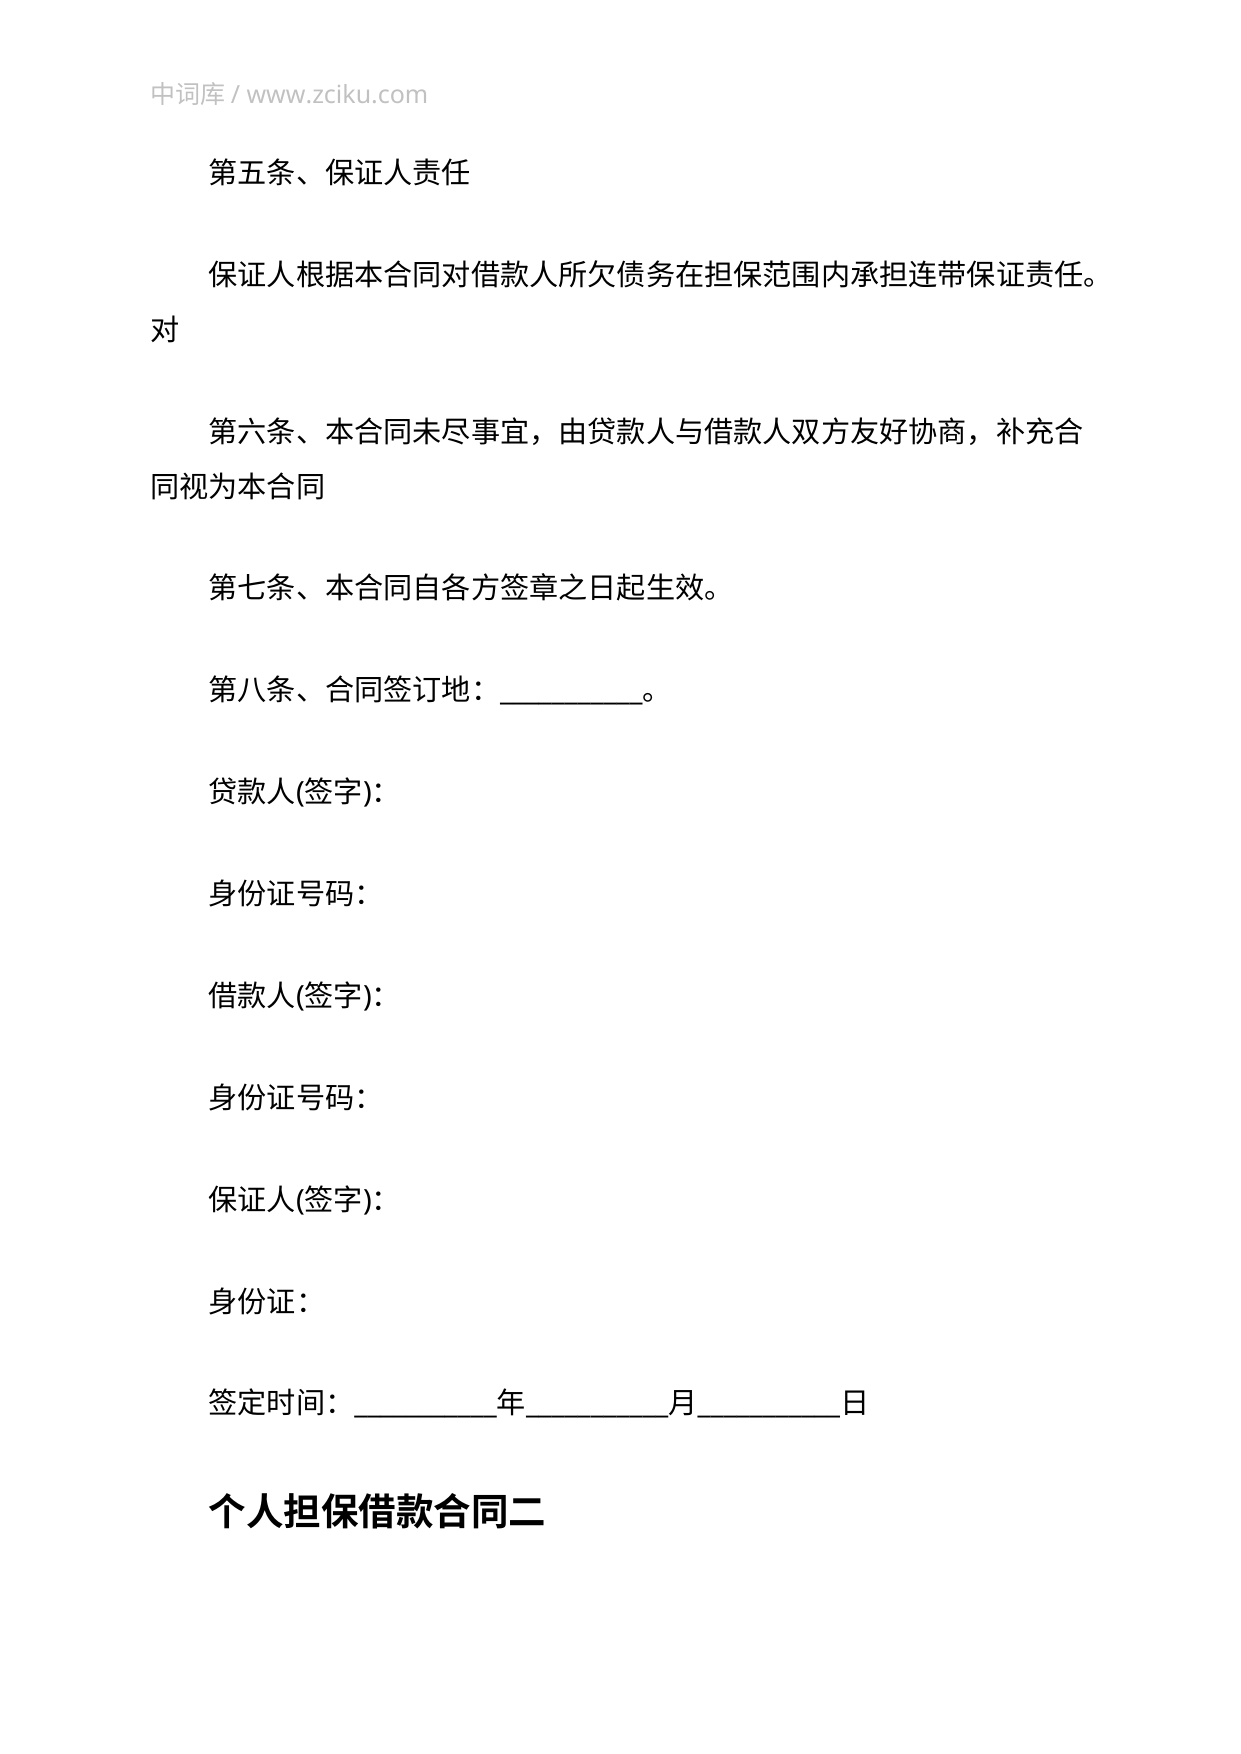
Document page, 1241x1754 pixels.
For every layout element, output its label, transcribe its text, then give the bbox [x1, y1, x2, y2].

text 借款人(签字)： [150, 973, 1090, 1015]
text 身份证号码： [150, 871, 1090, 913]
text 第六条、本合同未尽事宜，由贷款人与借款人双方友好协商，补充合同视为本合同 [150, 408, 1090, 506]
text 保证人(签字)： [150, 1176, 1090, 1219]
text 保证人根据本合同对借款人所欠债务在担保范围内承担连带保证责任。对 [150, 252, 1090, 349]
text 贷款人(签字)： [150, 769, 1090, 811]
text 第七条、本合同自各方签章之日起生效。 [150, 565, 1090, 607]
text 个人担保借款合同二 [150, 1482, 1090, 1536]
text 身份证号码： [150, 1074, 1090, 1117]
text 签定时间：___________年___________月___________日 [150, 1380, 1090, 1422]
text 第五条、保证人责任 [150, 150, 1090, 192]
text 第八条、合同签订地：___________。 [150, 667, 1090, 709]
text 身份证： [150, 1278, 1090, 1321]
